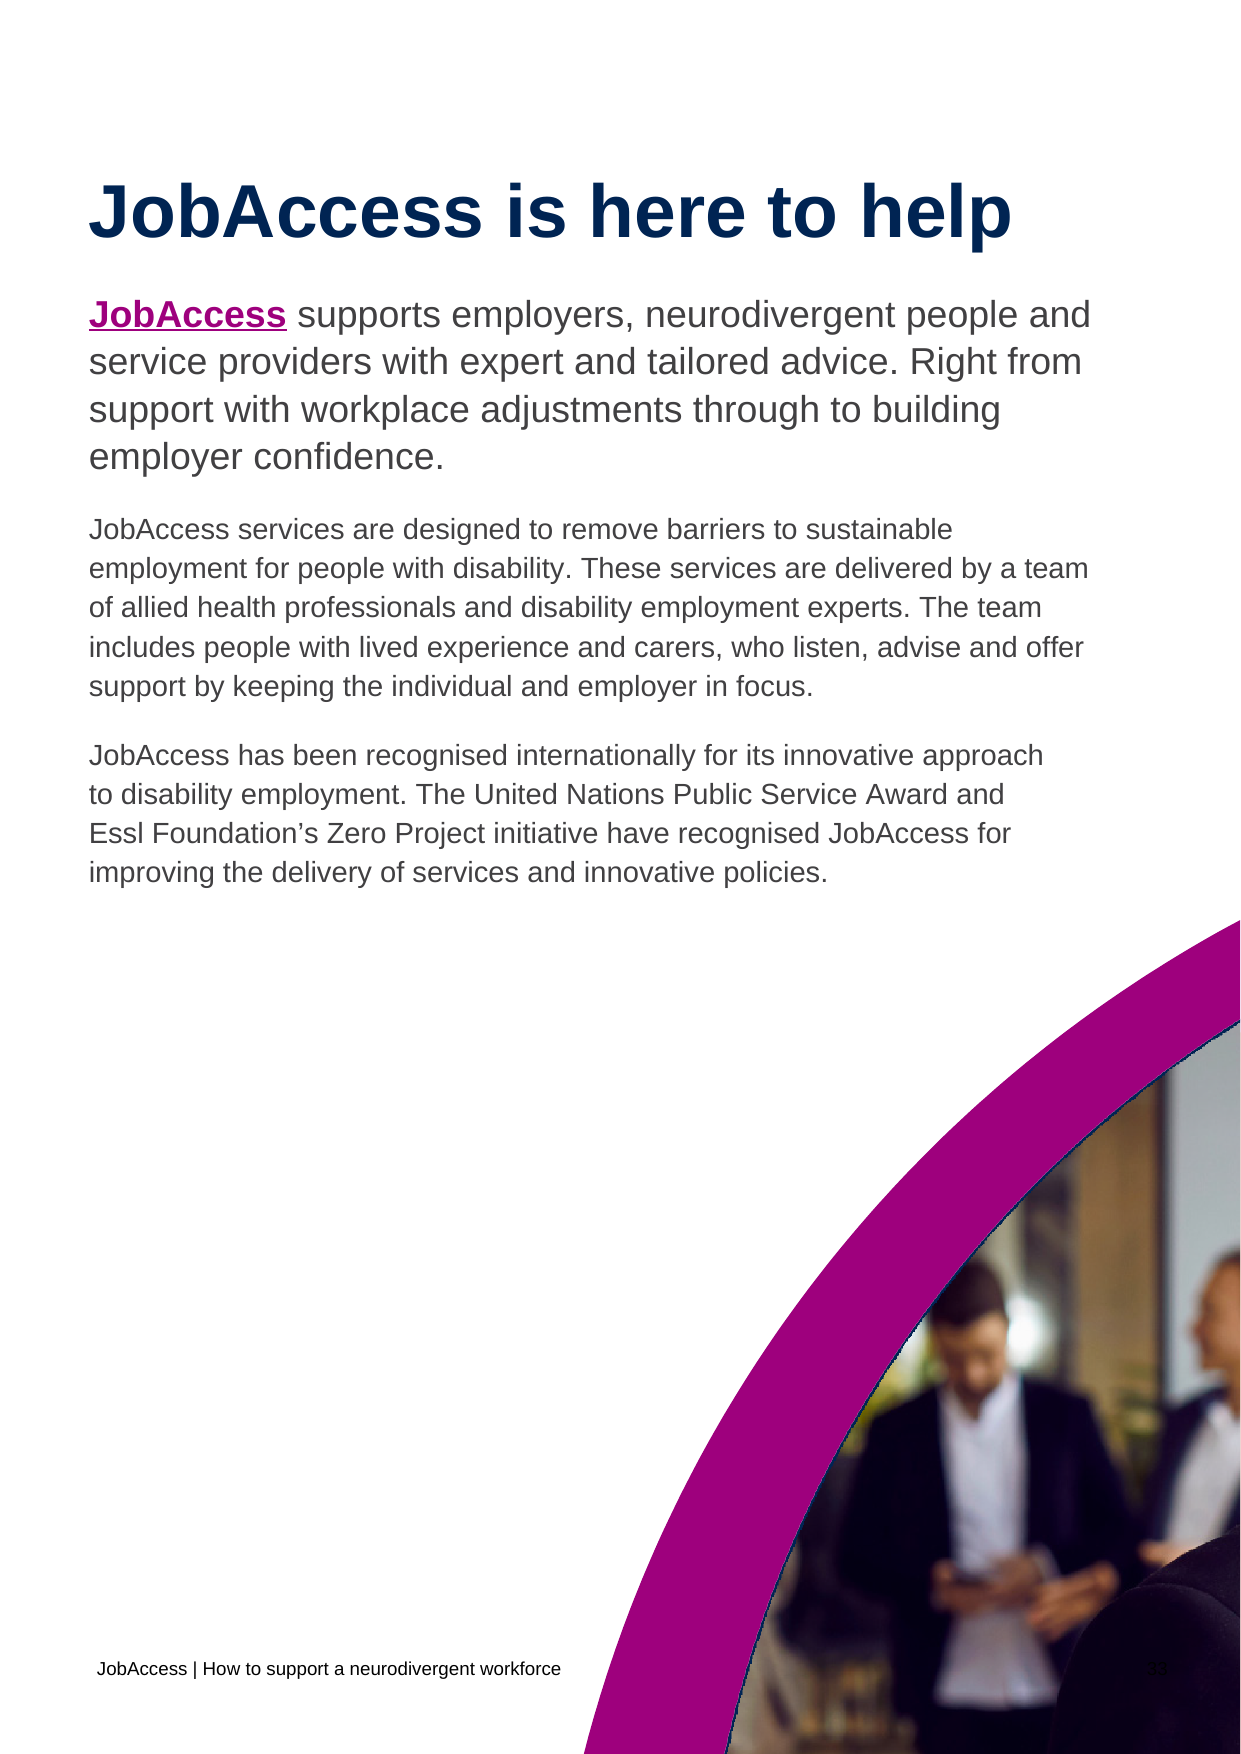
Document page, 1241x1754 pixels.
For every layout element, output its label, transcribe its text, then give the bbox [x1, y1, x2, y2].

subtitle JobAccess is here to help [88, 167, 1167, 254]
subtitle JobAccess supports employers, neurodivergent people and service providers with expert and tailored advice. Right from support with workplace adjustments through to building employer confidence. [88, 292, 1154, 477]
text JobAccess services are designed to remove barriers to sustainable employment for people with disability. These services are delivered by a team of allied health professionals and disability employment experts. The team includes people with lived experience and carers, who listen, advise and offer support by keeping the individual and employer in focus. [88, 512, 1108, 702]
text JobAccess has been recognised internationally for its innovative approach to disability employment. The United Nations Public Service Award and Essl Foundation’s Zero Project initiative have recognised JobAccess for improving the delivery of services and innovative policies. [88, 738, 1051, 889]
picture [724, 1018, 1241, 1754]
